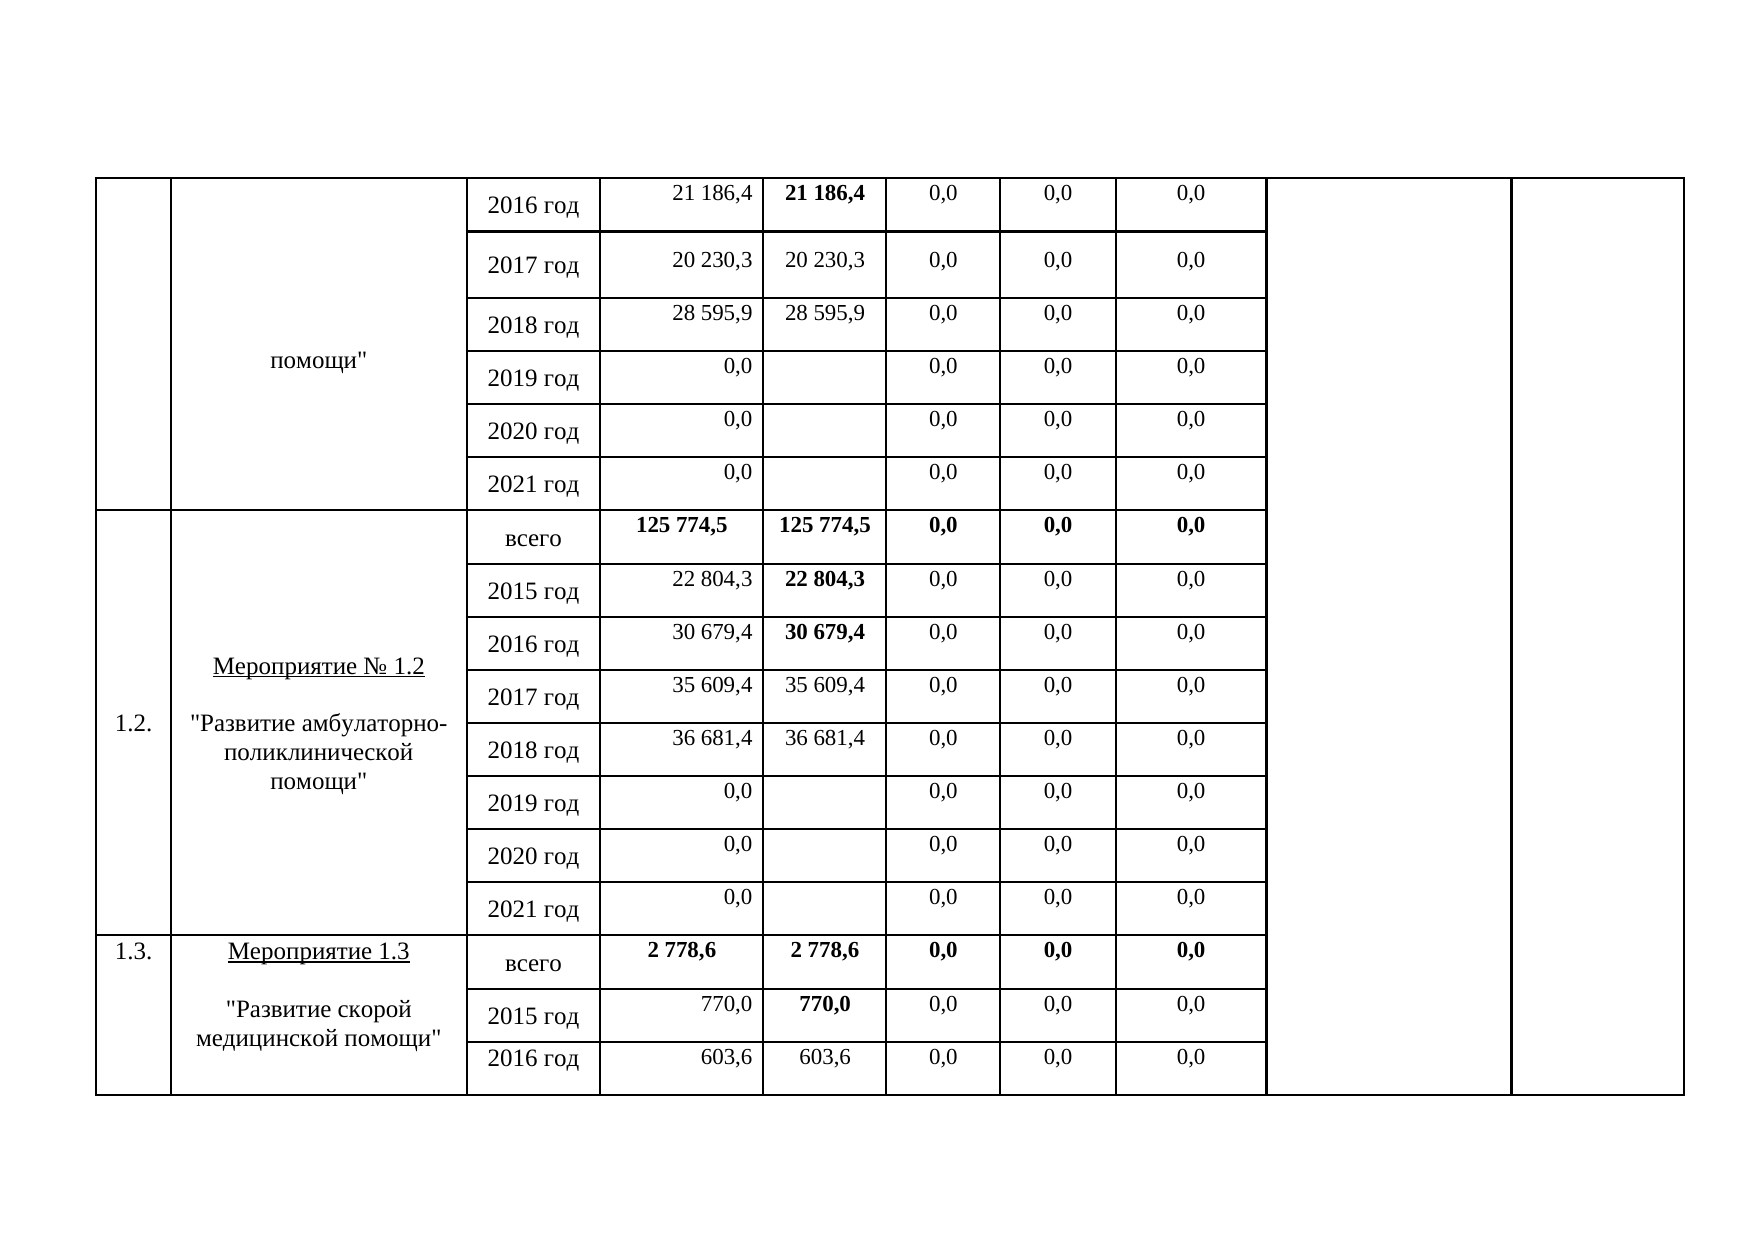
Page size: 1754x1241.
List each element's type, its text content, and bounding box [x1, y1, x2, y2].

table_cell 2018 год [468, 299, 599, 350]
table_cell 2016 год [468, 618, 599, 669]
table_cell 0,0 [601, 352, 762, 403]
table_cell 0,0 [601, 830, 762, 881]
table_cell 0,0 [887, 299, 999, 350]
table_cell 2015 год [468, 565, 599, 616]
table_cell 1.3. [97, 936, 170, 1094]
table_cell 0,0 [887, 233, 999, 297]
table_cell 125 774,5 [764, 511, 885, 562]
table_cell 30 679,4 [764, 618, 885, 669]
table_cell 36 681,4 [601, 724, 762, 775]
table_cell 0,0 [887, 511, 999, 562]
table_cell 0,0 [887, 883, 999, 934]
table_cell 0,0 [1001, 883, 1115, 934]
table_cell 2016 год [468, 1043, 599, 1094]
table_cell 0,0 [887, 405, 999, 456]
table_cell 0,0 [1117, 883, 1265, 934]
table_cell 0,0 [887, 618, 999, 669]
table_cell 0,0 [1001, 233, 1115, 297]
table_cell 0,0 [887, 565, 999, 616]
table_cell [764, 883, 885, 934]
table_cell 2018 год [468, 724, 599, 775]
table_cell 0,0 [601, 405, 762, 456]
table_cell 0,0 [887, 777, 999, 828]
table_cell 2016 год [468, 179, 599, 230]
table_cell 0,0 [887, 352, 999, 403]
table_cell 603,6 [764, 1043, 885, 1094]
table_cell [764, 830, 885, 881]
table_cell [764, 352, 885, 403]
table_cell 2020 год [468, 830, 599, 881]
table_cell 35 609,4 [601, 671, 762, 722]
table_cell 0,0 [1117, 233, 1265, 297]
table_cell 0,0 [1117, 618, 1265, 669]
table_cell 0,0 [1117, 724, 1265, 775]
table_cell 21 186,4 [764, 179, 885, 230]
table_cell 0,0 [1117, 936, 1265, 987]
table_cell 36 681,4 [764, 724, 885, 775]
table_cell 0,0 [1117, 565, 1265, 616]
table_cell всего [468, 511, 599, 562]
table_cell 0,0 [1001, 179, 1115, 230]
table_cell 20 230,3 [764, 233, 885, 297]
table_cell 2020 год [468, 405, 599, 456]
table_cell 603,6 [601, 1043, 762, 1094]
table_cell 0,0 [1001, 777, 1115, 828]
table_cell 2019 год [468, 777, 599, 828]
table_cell 0,0 [1001, 830, 1115, 881]
table_cell 0,0 [1117, 830, 1265, 881]
table_cell 0,0 [887, 830, 999, 881]
table_cell 0,0 [1001, 511, 1115, 562]
table_cell [764, 405, 885, 456]
table_cell 35 609,4 [764, 671, 885, 722]
table_cell 0,0 [1001, 352, 1115, 403]
table_cell 0,0 [1117, 179, 1265, 230]
table_cell 2017 год [468, 671, 599, 722]
table_cell 28 595,9 [601, 299, 762, 350]
table_cell 0,0 [1001, 936, 1115, 987]
table_cell 0,0 [887, 724, 999, 775]
table_cell 0,0 [1117, 405, 1265, 456]
table_cell 0,0 [887, 1043, 999, 1094]
table_cell 2021 год [468, 883, 599, 934]
table_cell 2 778,6 [601, 936, 762, 987]
table_cell 22 804,3 [601, 565, 762, 616]
table_cell 0,0 [887, 458, 999, 509]
table_cell 0,0 [1117, 511, 1265, 562]
table_cell 0,0 [1001, 405, 1115, 456]
table_cell 0,0 [601, 777, 762, 828]
table_cell 0,0 [1001, 618, 1115, 669]
table_cell 0,0 [1001, 724, 1115, 775]
table_cell 0,0 [1001, 565, 1115, 616]
table_cell 770,0 [601, 990, 762, 1041]
table_cell 0,0 [1001, 671, 1115, 722]
table_cell 2017 год [468, 233, 599, 297]
table_cell 2 778,6 [764, 936, 885, 987]
table_cell 125 774,5 [601, 511, 762, 562]
table_cell всего [468, 936, 599, 987]
table_cell 22 804,3 [764, 565, 885, 616]
table_cell 0,0 [601, 458, 762, 509]
table_cell 30 679,4 [601, 618, 762, 669]
table_cell 0,0 [1117, 777, 1265, 828]
table_cell 0,0 [1001, 458, 1115, 509]
table_cell Мероприятие 1.3 "Развитие скорой медицинской помощи" [172, 936, 466, 1094]
table_cell 0,0 [1117, 458, 1265, 509]
table_cell 0,0 [1001, 299, 1115, 350]
table_cell 2015 год [468, 990, 599, 1041]
table_cell 0,0 [1117, 352, 1265, 403]
table_cell 2021 год [468, 458, 599, 509]
table_cell Мероприятие № 1.2 "Развитие амбулаторно-поликлинической помощи" [172, 511, 466, 934]
table_cell 0,0 [887, 990, 999, 1041]
table_cell 0,0 [1001, 1043, 1115, 1094]
table_cell 2019 год [468, 352, 599, 403]
table_cell 770,0 [764, 990, 885, 1041]
table_cell 20 230,3 [601, 233, 762, 297]
table_cell 0,0 [601, 883, 762, 934]
table_cell 0,0 [887, 936, 999, 987]
table_cell [764, 777, 885, 828]
table_cell 0,0 [1117, 990, 1265, 1041]
table_cell 1.2. [97, 511, 170, 934]
table_cell 28 595,9 [764, 299, 885, 350]
table_cell 0,0 [1117, 299, 1265, 350]
table_cell 0,0 [1001, 990, 1115, 1041]
table_cell 0,0 [887, 671, 999, 722]
table_cell 0,0 [1117, 1043, 1265, 1094]
table_cell [764, 458, 885, 509]
table_cell 0,0 [1117, 671, 1265, 722]
table_cell 21 186,4 [601, 179, 762, 230]
table_cell 0,0 [887, 179, 999, 230]
